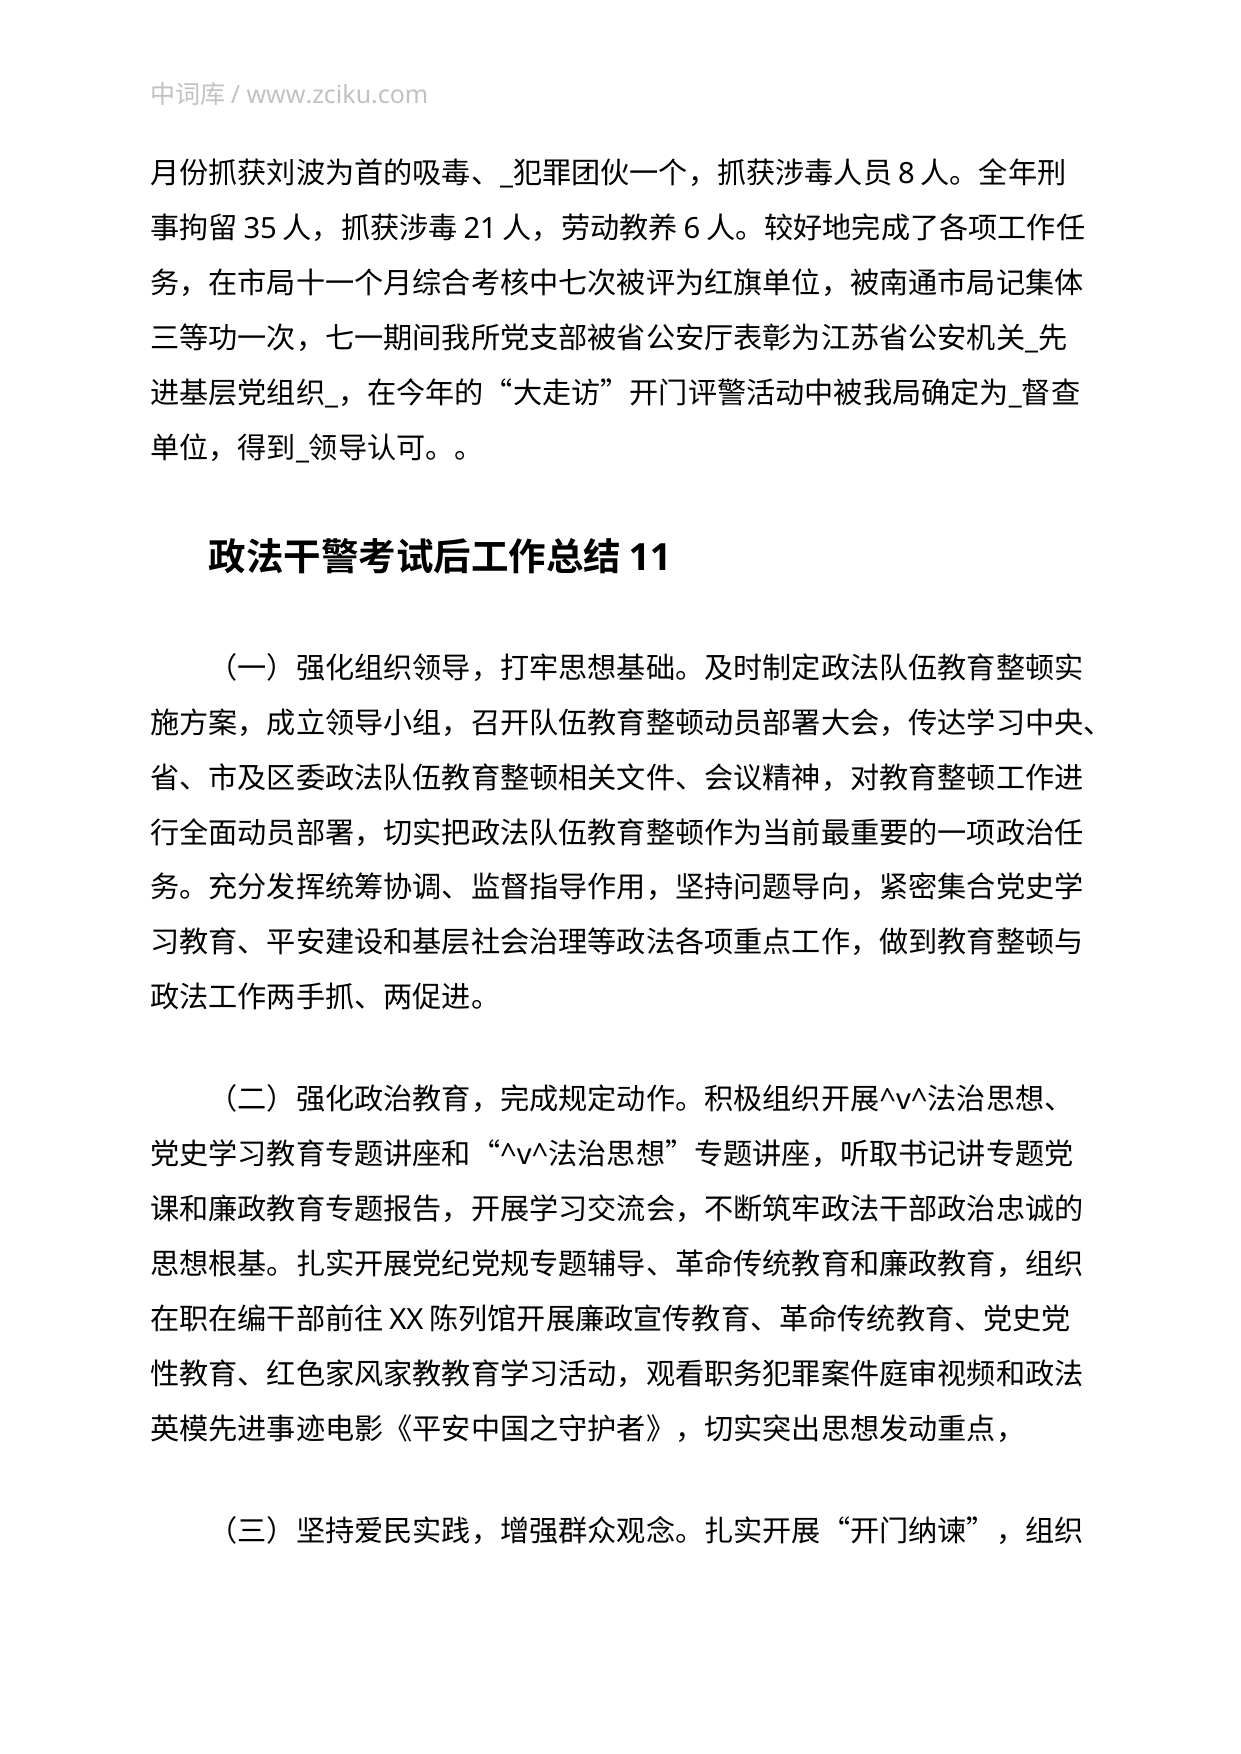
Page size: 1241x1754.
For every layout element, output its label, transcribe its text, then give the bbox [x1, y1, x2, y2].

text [150, 1507, 1090, 1549]
text （一）强化组织领导，打牢思想基础。及时制定政法队伍教育整顿实施方案，成立领导小组，召开队伍教育整顿动员部署大会，传达学习中央、省、市及区委政法队伍教育整顿相关文件、会议精神，对教育整顿工作进行全面动员部署，切实把政法队伍教育整顿作为当前最重要的一项政治任务。充分发挥统筹协调、监督指导作用，坚持问题导向，紧密集合党史学习教育、平安建设和基层社会治理等政法各项重点工作，做到教育整顿与政法工作两手抓、两促进。 [150, 644, 1090, 1016]
text 政法干警考试后工作总结11 [150, 527, 1090, 581]
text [150, 150, 1090, 467]
text （二）强化政治教育，完成规定动作。积极组织开展^v^法治思想、党史学习教育专题讲座和“^v^法治思想”专题讲座，听取书记讲专题党课和廉政教育专题报告，开展学习交流会，不断筑牢政法干部政治忠诚的思想根基。扎实开展党纪党规专题辅导、革命传统教育和廉政教育，组织在职在编干部前往XX陈列馆开展廉政宣传教育、革命传统教育、党史党性教育、红色家风家教教育学习活动，观看职务犯罪案件庭审视频和政法英模先进事迹电影《平安中国之守护者》，切实突出思想发动重点， [150, 1076, 1090, 1448]
